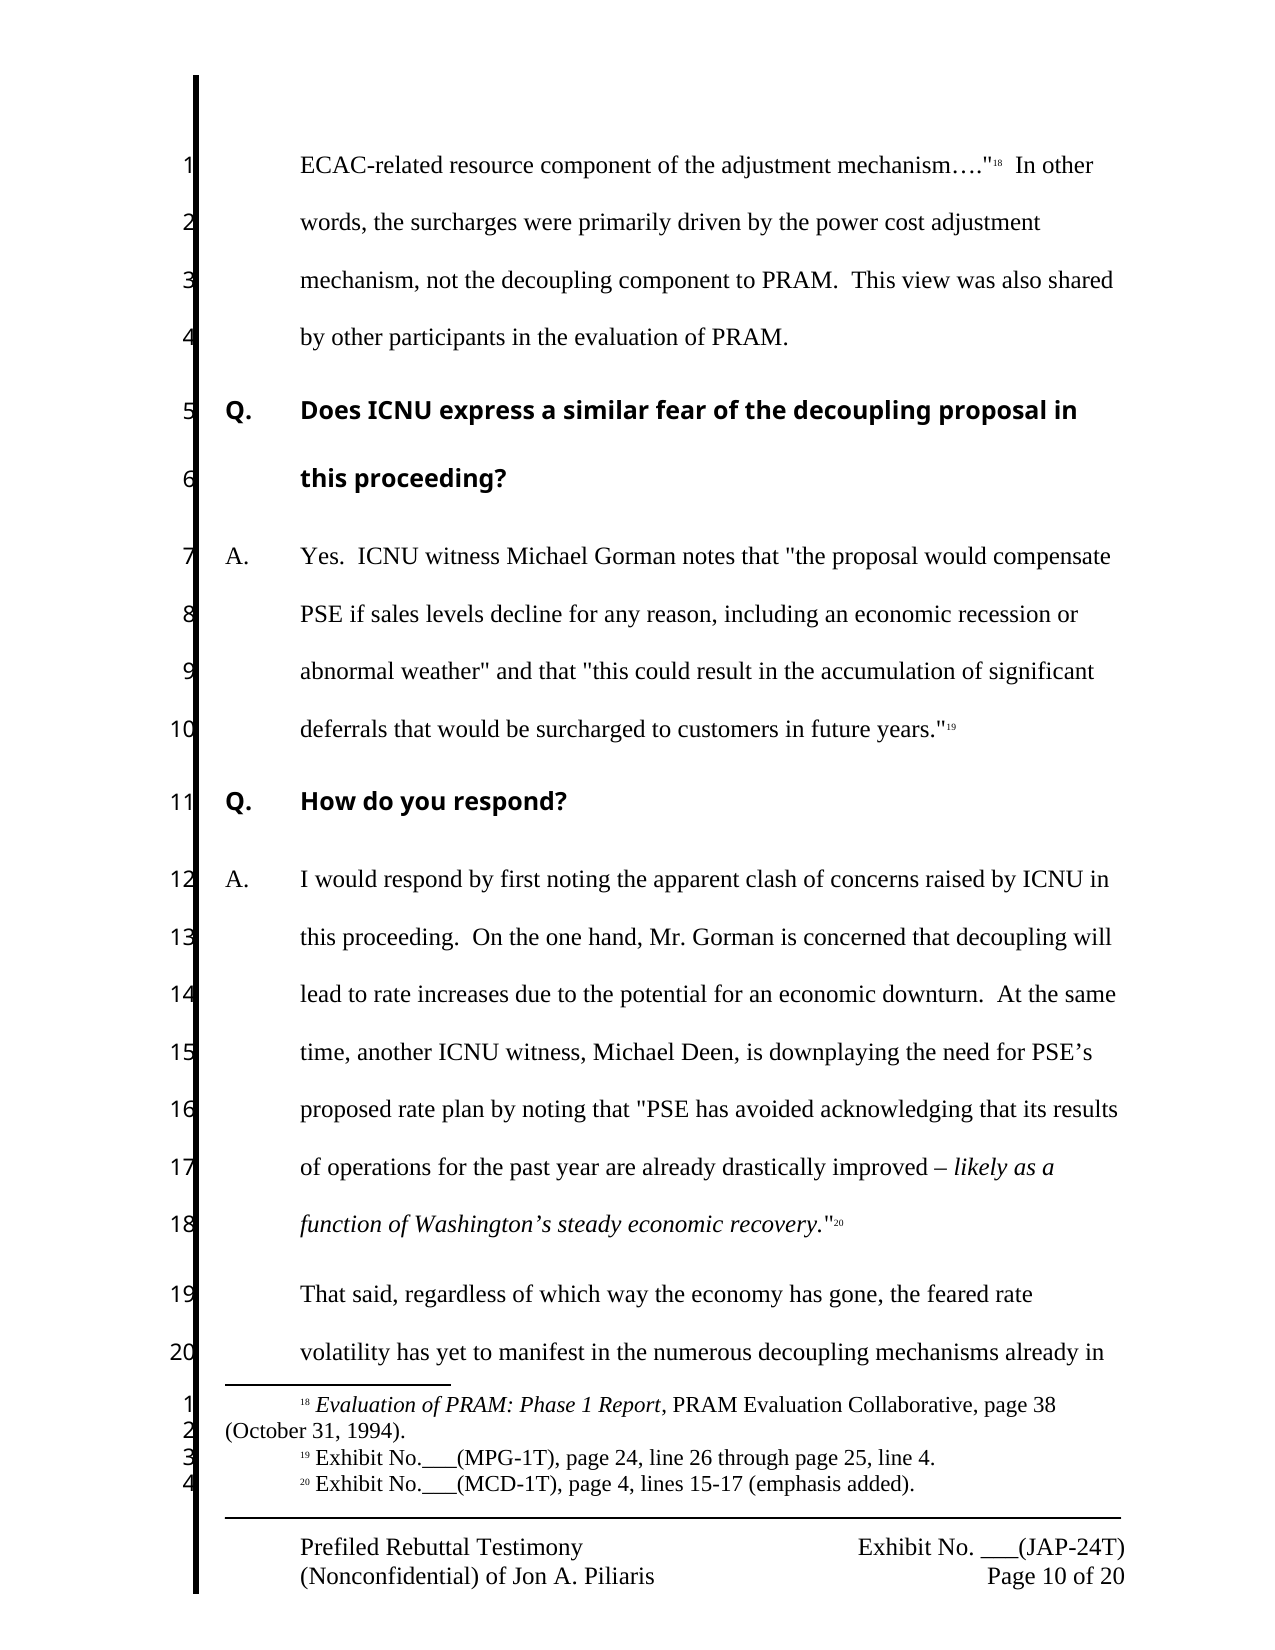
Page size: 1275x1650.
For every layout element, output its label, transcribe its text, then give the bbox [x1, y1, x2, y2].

text Q. How do you respond? [225, 784, 1125, 818]
text A. I would respond by first noting the apparent clash of concerns raised by ICNU in this proceeding. On the one hand, Mr. Gorman is concerned that decoupling will lead to rate increases due to the potential for an economic downturn. At the same time, another ICNU witness, Michael Deen, is downplaying the need for PSE’s proposed rate plan by noting that "PSE has avoided acknowledging that its results of operations for the past year are already drastically improved – likely as a function of Washington’s steady economic recovery." [225, 864, 1125, 1238]
text A. Yes. ICNU witness Michael Gorman notes that "the proposal would compensate PSE if sales levels decline for any reason, including an economic recession or abnormal weather" and that "this could result in the accumulation of significant deferrals that would be surcharged to customers in future years." [225, 541, 1125, 742]
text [300, 1279, 1125, 1366]
text Q. Does ICNU express a similar fear of the decoupling proposal in this proceeding? [225, 392, 1125, 495]
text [225, 150, 1125, 351]
